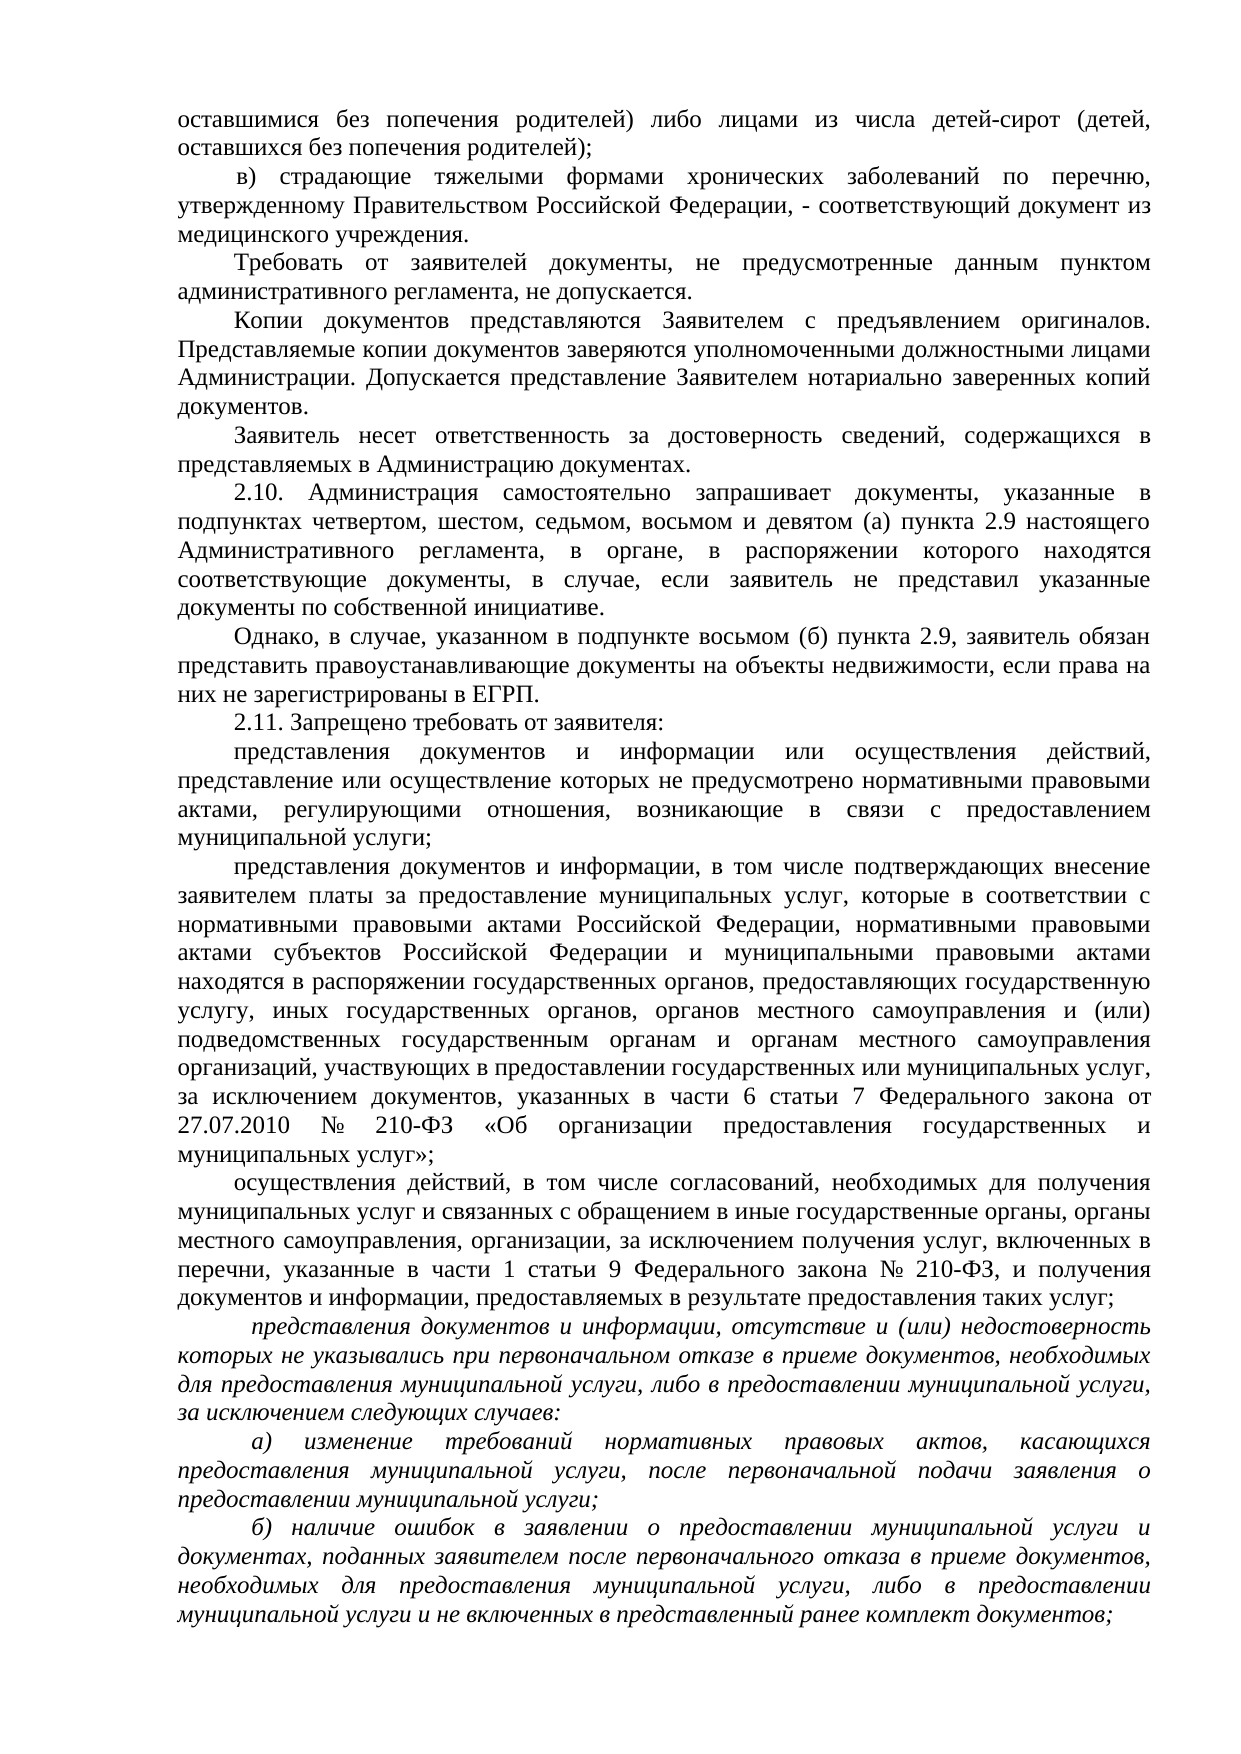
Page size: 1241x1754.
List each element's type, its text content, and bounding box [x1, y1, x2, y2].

text в) страдающие тяжелыми формами хронических заболеваний по перечню, утвержденному Правительством Российской Федерации, - соответствующий документ из медицинского учреждения. [177, 161, 1152, 247]
text осуществления действий, в том числе согласований, необходимых для получения муниципальных услуг и связанных с обращением в иные государственные органы, органы местного самоуправления, организации, за исключением получения услуг, включенных в перечни, указанные в части 1 статьи 9 Федерального закона № 210-ФЗ, и получения документов и информации, предоставляемых в результате предоставления таких услуг; [177, 1167, 1152, 1311]
text а) изменение требований нормативных правовых актов, касающихся предоставления муниципальной услуги, после первоначальной подачи заявления о предоставлении муниципальной услуги; [177, 1426, 1152, 1512]
text Требовать от заявителей документы, не предусмотренные данным пунктом административного регламента, не допускается. [177, 247, 1152, 305]
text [177, 104, 1152, 161]
text представления документов и информации или осуществления действий, представление или осуществление которых не предусмотрено нормативными правовыми актами, регулирующими отношения, возникающие в связи с предоставлением муниципальной услуги; [177, 736, 1152, 851]
text б) наличие ошибок в заявлении о предоставлении муниципальной услуги и документах, поданных заявителем после первоначального отказа в приеме документов, необходимых для предоставления муниципальной услуги, либо в предоставлении муниципальной услуги и не включенных в представленный ранее комплект документов; [177, 1512, 1152, 1627]
text 2.10. Администрация самостоятельно запрашивает документы, указанные в подпунктах четвертом, шестом, седьмом, восьмом и девятом (а) пункта 2.9 настоящего Административного регламента, в органе, в распоряжении которого находятся соответствующие документы, в случае, если заявитель не представил указанные документы по собственной инициативе. [177, 477, 1152, 621]
text представления документов и информации, отсутствие и (или) недостоверность которых не указывались при первоначальном отказе в приеме документов, необходимых для предоставления муниципальной услуги, либо в предоставлении муниципальной услуги, за исключением следующих случаев: [177, 1311, 1152, 1426]
text Однако, в случае, указанном в подпункте восьмом (б) пункта 2.9, заявитель обязан представить правоустанавливающие документы на объекты недвижимости, если права на них не зарегистрированы в ЕГРП. [177, 621, 1152, 707]
text представления документов и информации, в том числе подтверждающих внесение заявителем платы за предоставление муниципальных услуг, которые в соответствии с нормативными правовыми актами Российской Федерации, нормативными правовыми актами субъектов Российской Федерации и муниципальными правовыми актами находятся в распоряжении государственных органов, предоставляющих государственную услугу, иных государственных органов, органов местного самоуправления и (или) подведомственных государственным органам и органам местного самоуправления организаций, участвующих в предоставлении государственных или муниципальных услуг, за исключением документов, указанных в части 6 статьи 7 Федерального закона от 27.07.2010 № 210-ФЗ «Об организации предоставления государственных и муниципальных услуг»; [177, 851, 1152, 1167]
text Заявитель несет ответственность за достоверность сведений, содержащихся в представляемых в Администрацию документах. [177, 420, 1152, 477]
text Копии документов представляются Заявителем с предъявлением оригиналов. Представляемые копии документов заверяются уполномоченными должностными лицами Администрации. Допускается представление Заявителем нотариально заверенных копий документов. [177, 305, 1152, 420]
text 2.11. Запрещено требовать от заявителя: [177, 707, 1152, 736]
